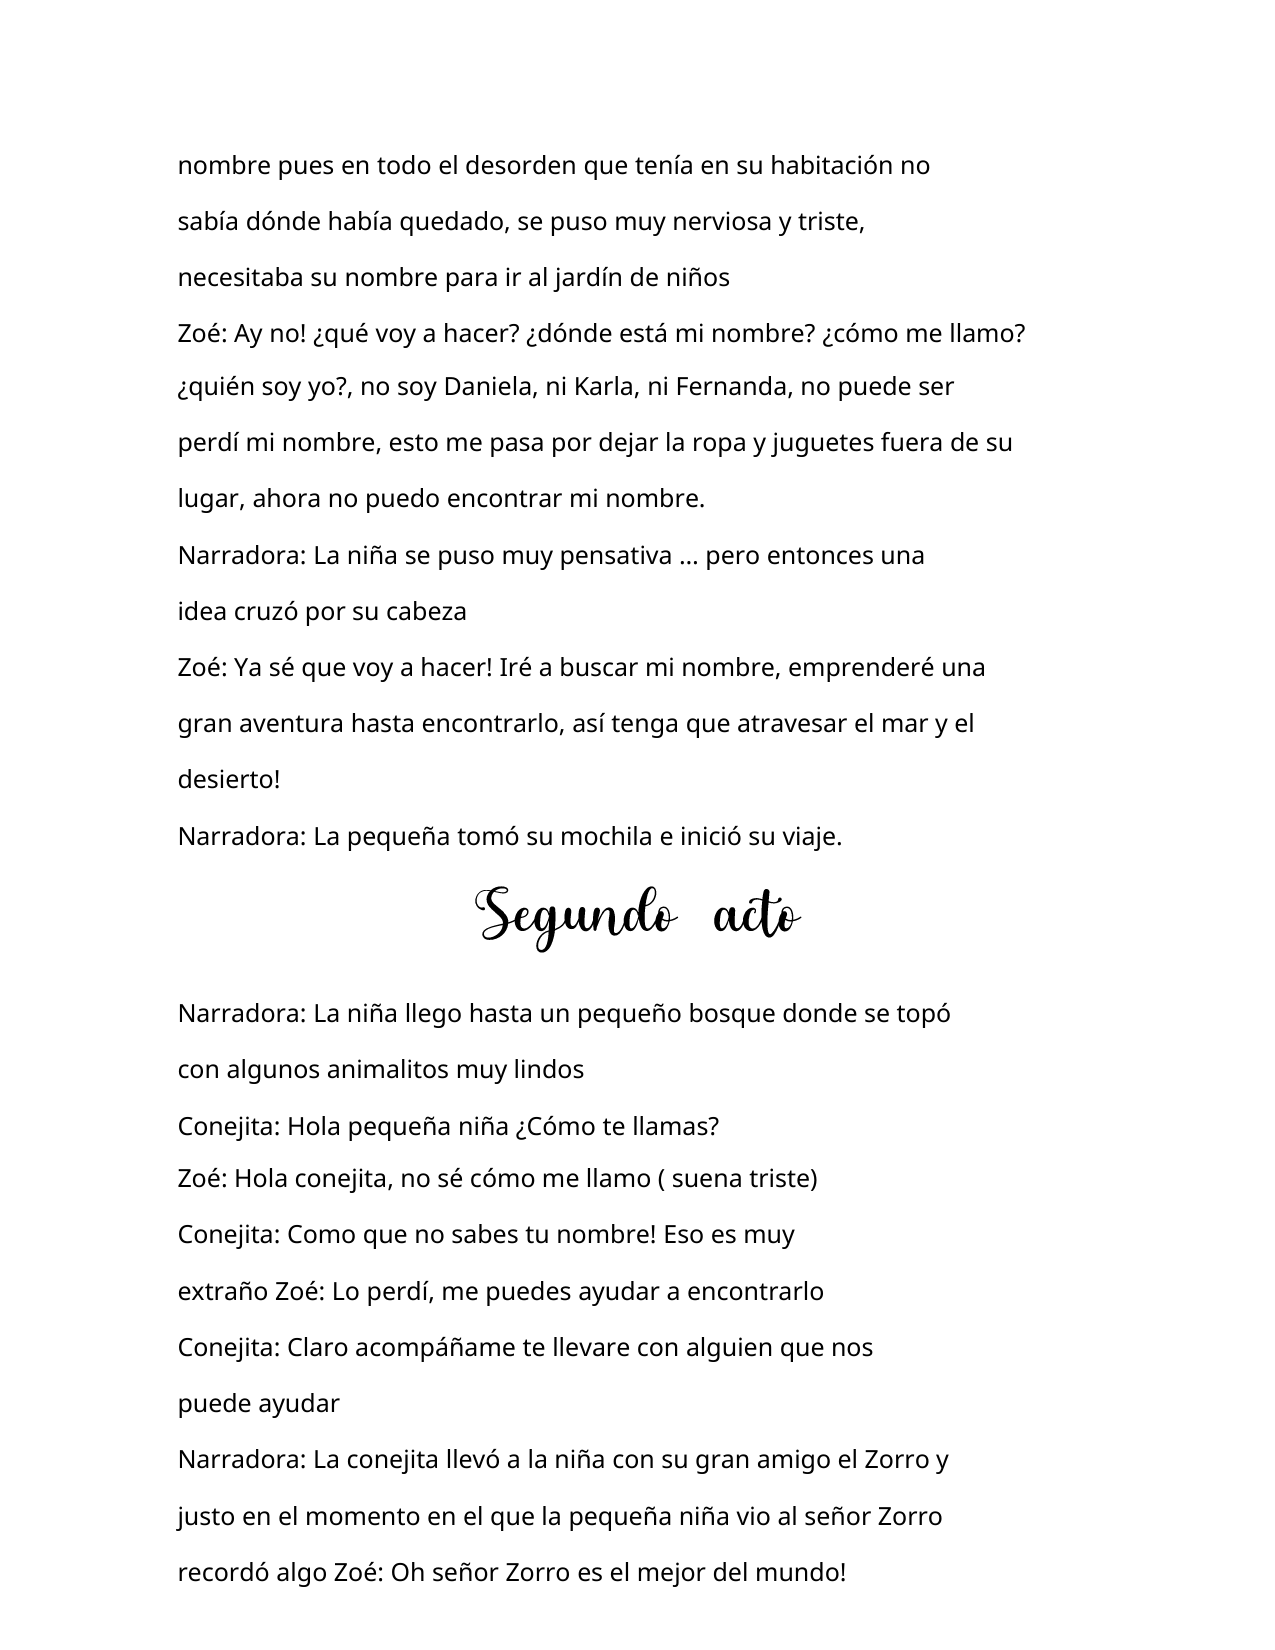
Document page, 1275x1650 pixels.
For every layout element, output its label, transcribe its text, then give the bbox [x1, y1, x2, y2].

picture [475, 871, 827, 954]
text Conejita: Claro acompáñame te llevare con alguien que nos puede ayudar [177, 1329, 917, 1420]
text Narradora: La niña llego hasta un pequeño bosque donde se topó con algunos animalitos muy lindos [177, 890, 968, 1086]
text Narradora: La conejita llevó a la niña con su gran amigo el Zorro y justo en el momento en el que la pequeña niña vio al señor Zorro recordó algo Zoé: Oh señor Zorro es el mejor del mundo! [177, 1442, 995, 1588]
text Zoé: Ay no! ¿qué voy a hacer? ¿dónde está mi nombre? ¿cómo me llamo? [177, 316, 1150, 350]
text Zoé: Ya sé que voy a hacer! Iré a buscar mi nombre, emprenderé una gran aventura hasta encontrarlo, así tenga que atravesar el mar y el desierto! [177, 650, 1017, 796]
text nombre pues en todo el desorden que tenía en su habitación no sabía dónde había quedado, se puso muy nerviosa y triste, necesitaba su nombre para ir al jardín de niños [177, 147, 968, 294]
text ¿quién soy yo?, no soy Daniela, ni Karla, ni Fernanda, no puede ser perdí mi nombre, esto me pasa por dejar la ropa y juguetes fuera de su lugar, ahora no puedo encontrar mi nombre. [177, 369, 1017, 515]
text Zoé: Hola conejita, no sé cómo me llamo ( suena triste) Conejita: Como que no sabes tu nombre! Eso es muy extraño Zoé: Lo perdí, me puedes ayudar a encontrarlo [177, 1161, 861, 1307]
text Conejita: Hola pequeña niña ¿Cómo te llamas? [177, 1108, 1150, 1142]
text Narradora: La niña se puso muy pensativa … pero entonces una idea cruzó por su cabeza [177, 537, 968, 628]
text Narradora: La pequeña tomó su mochila e inició su viaje. [177, 818, 1150, 852]
